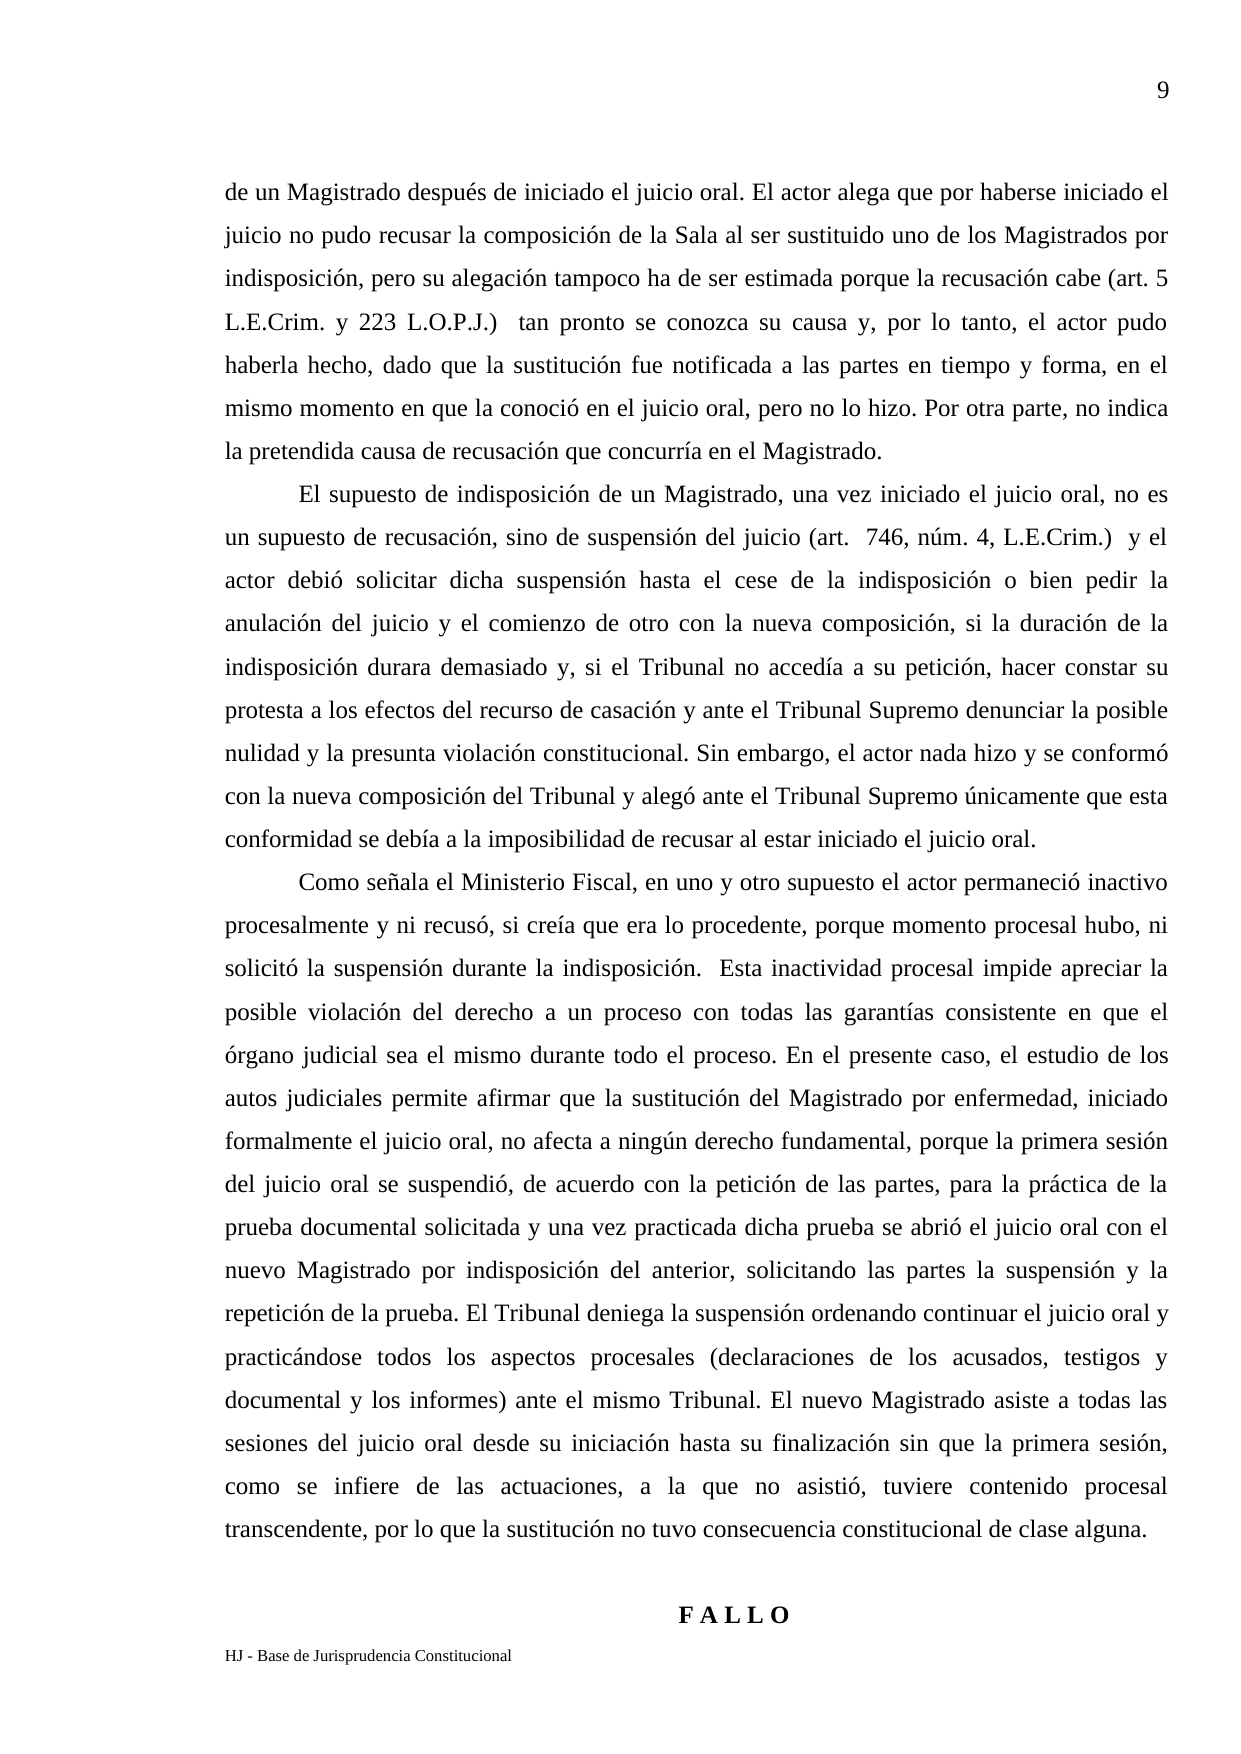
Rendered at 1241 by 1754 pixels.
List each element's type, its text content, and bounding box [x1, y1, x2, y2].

subtitle F A L L O [224, 1600, 1169, 1629]
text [224, 177, 1169, 465]
text Como señala el Ministerio Fiscal, en uno y otro supuesto el actor permaneció inactivo procesalmente y ni recusó, si creía que era lo procedente, porque momento procesal hubo, ni solicitó la suspensión durante la indisposición. Esta inactividad procesal impide apreciar la posible violación del derecho a un proceso con todas las garantías consistente en que el órgano judicial sea el mismo durante todo el proceso. En el presente caso, el estudio de los autos judiciales permite afirmar que la sustitución del Magistrado por enfermedad, iniciado formalmente el juicio oral, no afecta a ningún derecho fundamental, porque la primera sesión del juicio oral se suspendió, de acuerdo con la petición de las partes, para la práctica de la prueba documental solicitada y una vez practicada dicha prueba se abrió el juicio oral con el nuevo Magistrado por indisposición del anterior, solicitando las partes la suspensión y la repetición de la prueba. El Tribunal deniega la suspensión ordenando continuar el juicio oral y practicándose todos los aspectos procesales (declaraciones de los acusados, testigos y documental y los informes) ante el mismo Tribunal. El nuevo Magistrado asiste a todas las sesiones del juicio oral desde su iniciación hasta su finalización sin que la primera sesión, como se infiere de las actuaciones, a la que no asistió, tuviere contenido procesal transcendente, por lo que la sustitución no tuvo consecuencia constitucional de clase alguna. [224, 867, 1169, 1543]
text El supuesto de indisposición de un Magistrado, una vez iniciado el juicio oral, no es un supuesto de recusación, sino de suspensión del juicio (art. 746, núm. 4, L.E.Crim.) y el actor debió solicitar dicha suspensión hasta el cese de la indisposición o bien pedir la anulación del juicio y el comienzo de otro con la nueva composición, si la duración de la indisposición durara demasiado y, si el Tribunal no accedía a su petición, hacer constar su protesta a los efectos del recurso de casación y ante el Tribunal Supremo denunciar la posible nulidad y la presunta violación constitucional. Sin embargo, el actor nada hizo y se conformó con la nueva composición del Tribunal y alegó ante el Tribunal Supremo únicamente que esta conformidad se debía a la imposibilidad de recusar al estar iniciado el juicio oral. [224, 479, 1169, 853]
